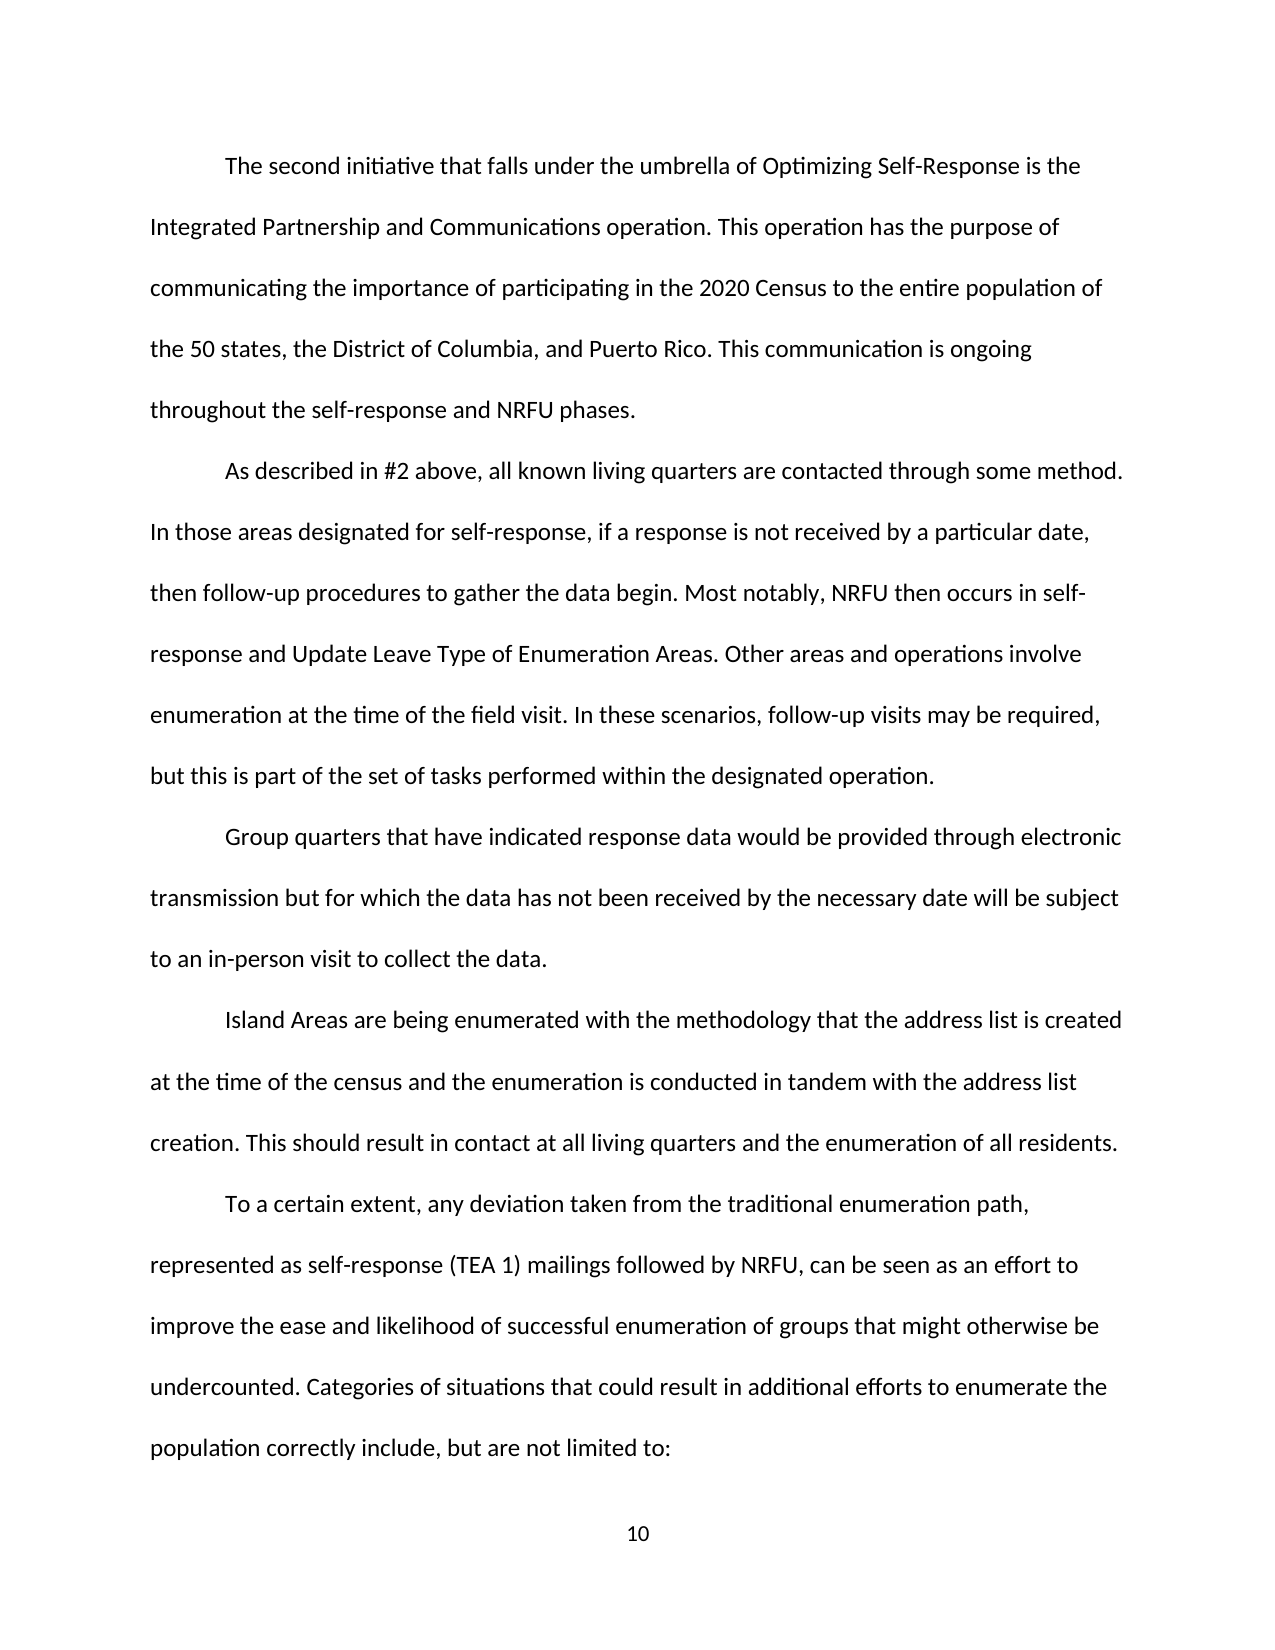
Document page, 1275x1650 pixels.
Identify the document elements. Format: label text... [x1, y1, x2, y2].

text As described in #2 above, all known living quarters are contacted through some method. In those areas designated for self-response, if a response is not received by a particular date, then follow-up procedures to gather the data begin. Most notably, NRFU then occurs in self-response and Update Leave Type of Enumeration Areas. Other areas and operations involve enumeration at the time of the field visit. In these scenarios, follow-up visits may be required, but this is part of the set of tasks performed within the designated operation. [150, 455, 1125, 791]
text The second initiative that falls under the umbrella of Optimizing Self-Response is the Integrated Partnership and Communications operation. This operation has the purpose of communicating the importance of participating in the 2020 Census to the entire population of the 50 states, the District of Columbia, and Puerto Rico. This communication is ongoing throughout the self-response and NRFU phases. [150, 150, 1125, 425]
text Island Areas are being enumerated with the methodology that the address list is created at the time of the census and the enumeration is conducted in tandem with the address list creation. This should result in contact at all living quarters and the enumeration of all residents. [150, 1004, 1125, 1157]
text Group quarters that have indicated response data would be provided through electronic transmission but for which the data has not been received by the necessary date will be subject to an in-person visit to collect the data. [150, 821, 1125, 974]
text To a certain extent, any deviation taken from the traditional enumeration path, represented as self-response (TEA 1) mailings followed by NRFU, can be seen as an effort to improve the ease and likelihood of successful enumeration of groups that might otherwise be undercounted. Categories of situations that could result in additional efforts to enumerate the population correctly include, but are not limited to: [150, 1188, 1125, 1462]
